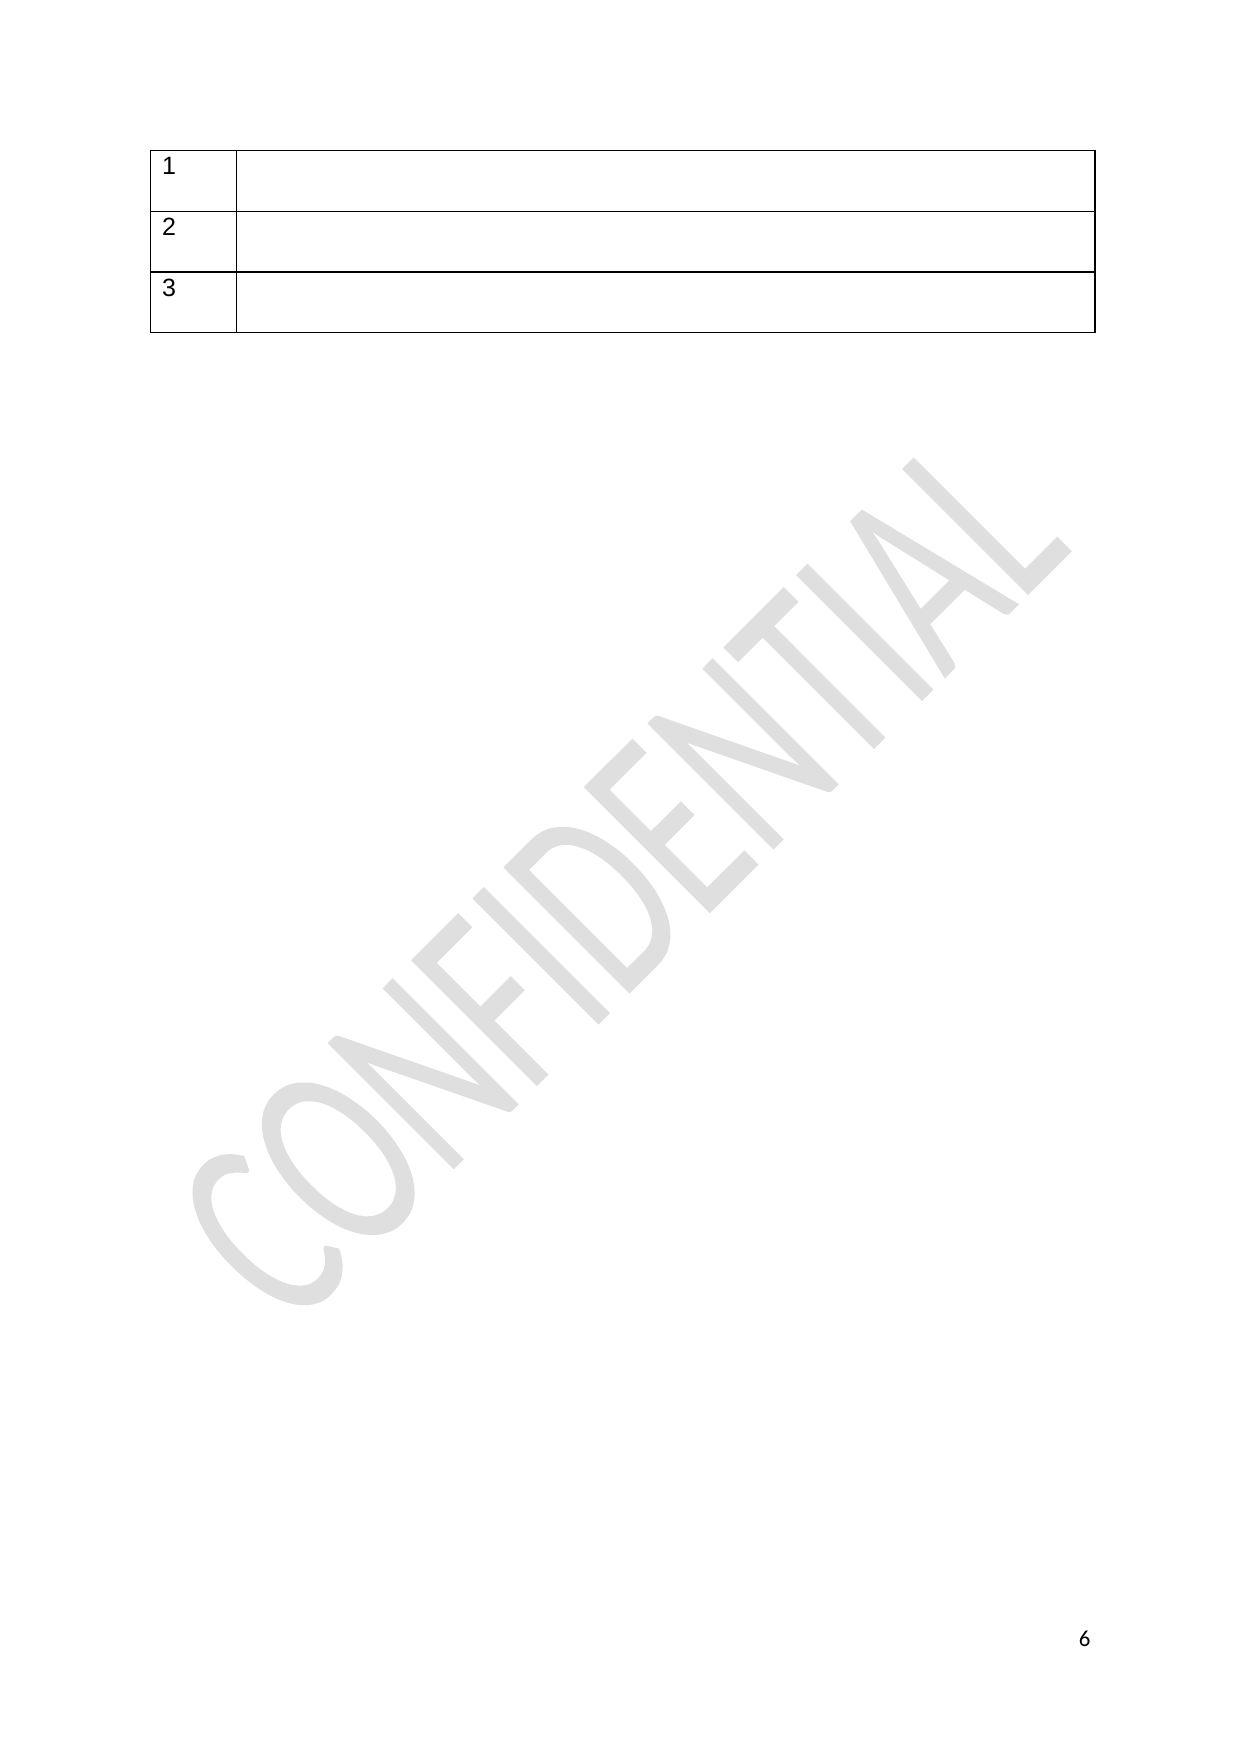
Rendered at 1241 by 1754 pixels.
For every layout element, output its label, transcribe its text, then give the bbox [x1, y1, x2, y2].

table_cell [237, 273, 1094, 332]
table_cell [237, 151, 1094, 211]
table_cell 1 [151, 151, 236, 211]
table_cell 2 [151, 212, 236, 271]
table_cell [237, 212, 1094, 271]
table_cell 3 [151, 273, 236, 332]
